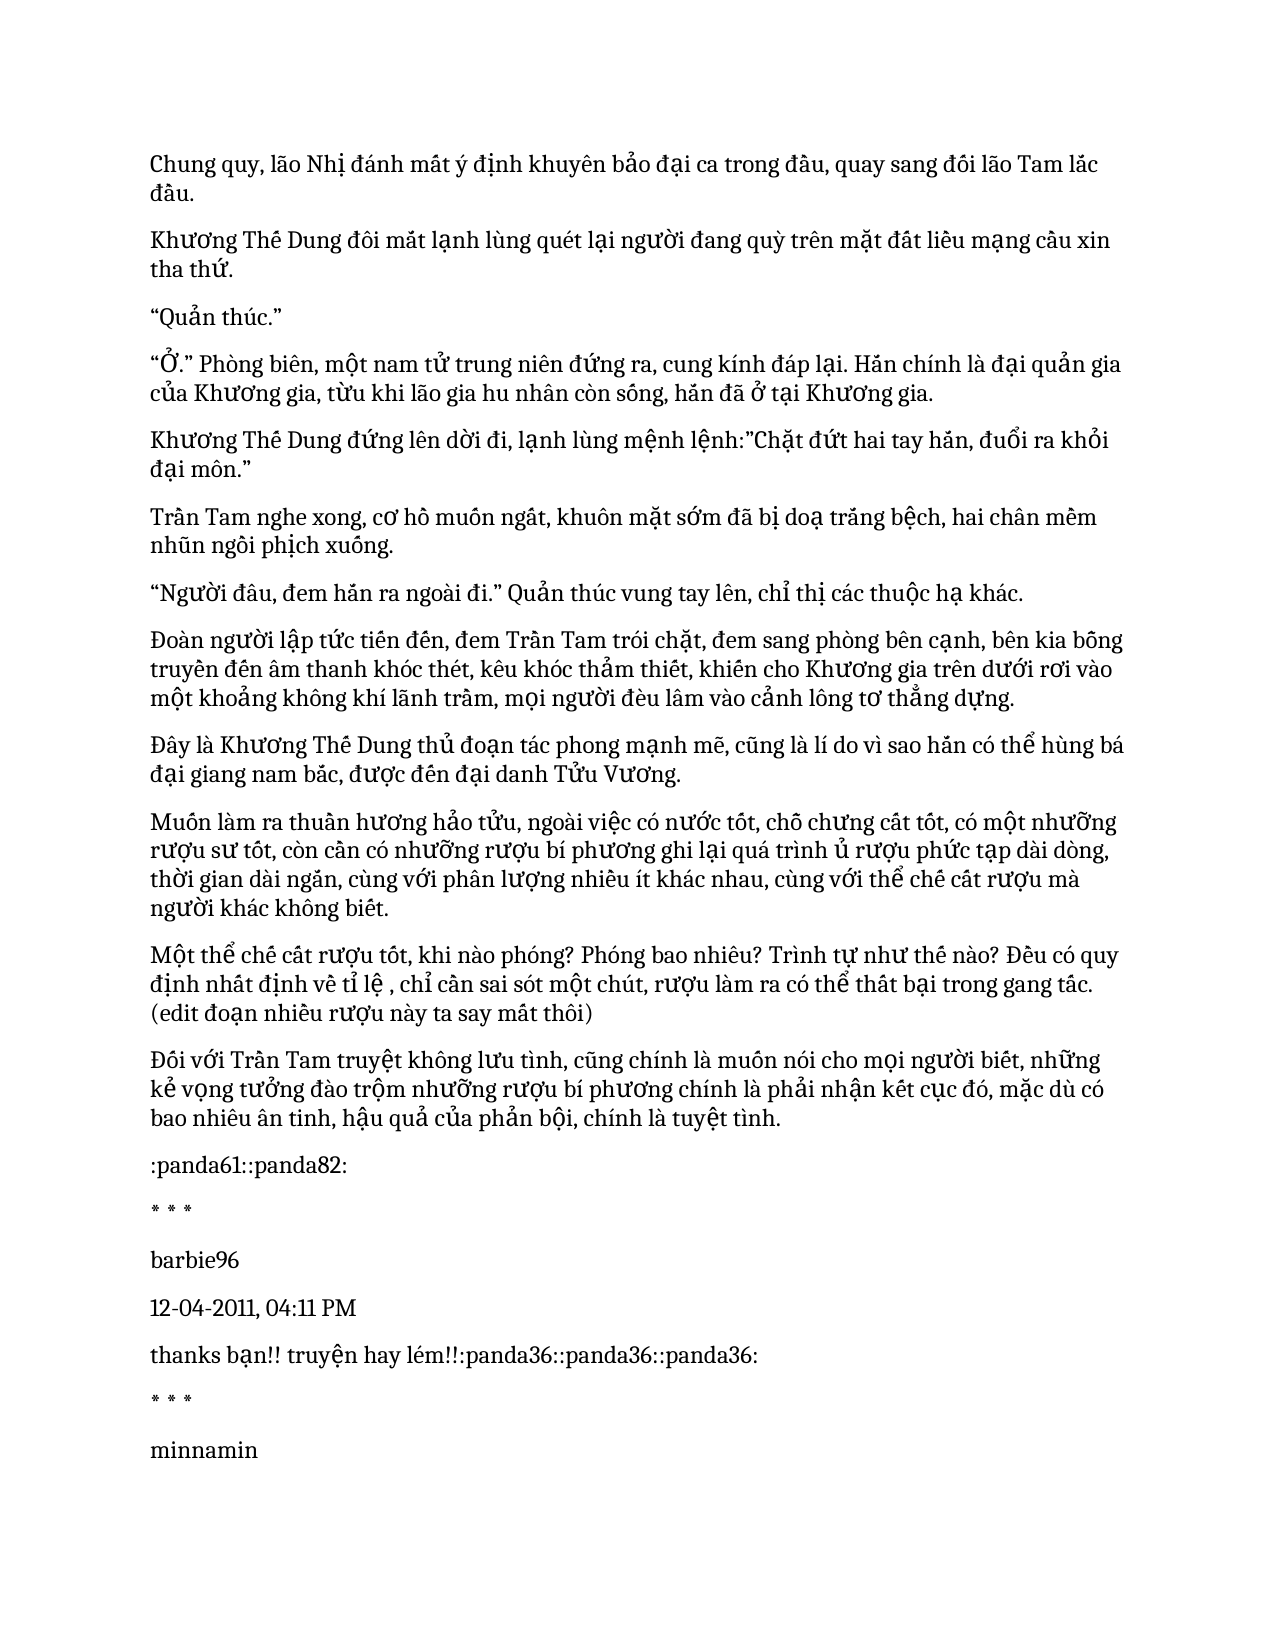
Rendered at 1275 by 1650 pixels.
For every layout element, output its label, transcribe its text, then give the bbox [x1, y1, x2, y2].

text thanks bạn!! truyện hay lém!!:panda36::panda36::panda36: [150, 1341, 1125, 1370]
text Đây là Khương Thế Dung thủ đoạn tác phong mạnh mẽ, cũng là lí do vì sao hắn có thể hùng bá đại giang nam bắc, được đến đại danh Tửu Vương. [150, 731, 1125, 789]
text :panda61::panda82: [150, 1151, 1125, 1180]
text Khương Thế Dung đứng lên dời đi, lạnh lùng mệnh lệnh:”Chặt đứt hai tay hắn, đuổi ra khỏi đại môn.” [150, 426, 1125, 484]
text Khương Thế Dung đôi mắt lạnh lùng quét lại người đang quỳ trên mặt đất liều mạng cầu xin tha thứ. [150, 226, 1125, 284]
text minnamin [150, 1436, 1125, 1465]
text Một thể chế cất rượu tốt, khi nào phóng? Phóng bao nhiêu? Trình tự như thế nào? Đều có quy định nhất định về tỉ lệ , chỉ cần sai sót một chút, rượu làm ra có thể thất bại trong gang tấc.(edit đoạn nhiều rượu này ta say mất thôi) [150, 941, 1125, 1027]
text 12-04-2011, 04:11 PM [150, 1294, 1125, 1322]
text * * * [150, 1199, 1125, 1227]
text “Quản thúc.” [150, 302, 1125, 331]
text Đối với Trần Tam truyệt không lưu tình, cũng chính là muốn nói cho mọi người biết, những kẻ vọng tưởng đào trộm nhưỡng rượu bí phương chính là phải nhận kết cục đó, mặc dù có bao nhiêu ân tinh, hậu quả của phản bội, chính là tuyệt tình. [150, 1046, 1125, 1132]
text Muốn làm ra thuần hương hảo tửu, ngoài việc có nước tốt, chỗ chưng cất tốt, có một nhưỡng rượu sư tốt, còn cần có nhưỡng rượu bí phương ghi lại quá trình ủ rượu phức tạp dài dòng, thời gian dài ngắn, cùng với phân lượng nhiều ít khác nhau, cùng với thể chế cất rượu mà người khác không biết. [150, 807, 1125, 922]
text Chung quy, lão Nhị đánh mất ý định khuyên bảo đại ca trong đầu, quay sang đối lão Tam lắc đầu. [150, 150, 1125, 207]
text “Ở.” Phòng biên, một nam tử trung niên đứng ra, cung kính đáp lại. Hắn chính là đại quản gia của Khương gia, từu khi lão gia hu nhân còn sống, hắn đã ở tại Khương gia. [150, 350, 1125, 407]
text * * * [150, 1389, 1125, 1417]
text barbie96 [150, 1246, 1125, 1275]
text Đoàn người lập tức tiến đến, đem Trần Tam trói chặt, đem sang phòng bên cạnh, bên kia bỗng truyền đến âm thanh khóc thét, kêu khóc thảm thiết, khiến cho Khương gia trên dưới rơi vào một khoảng không khí lãnh trầm, mọi người đèu lâm vào cảnh lông tơ thẳng dựng. [150, 626, 1125, 712]
text “Người đâu, đem hắn ra ngoài đi.” Quản thúc vung tay lên, chỉ thị các thuộc hạ khác. [150, 579, 1125, 607]
text Trần Tam nghe xong, cơ hồ muốn ngất, khuôn mặt sớm đã bị doạ trắng bệch, hai chân mềm nhũn ngồi phịch xuống. [150, 502, 1125, 560]
